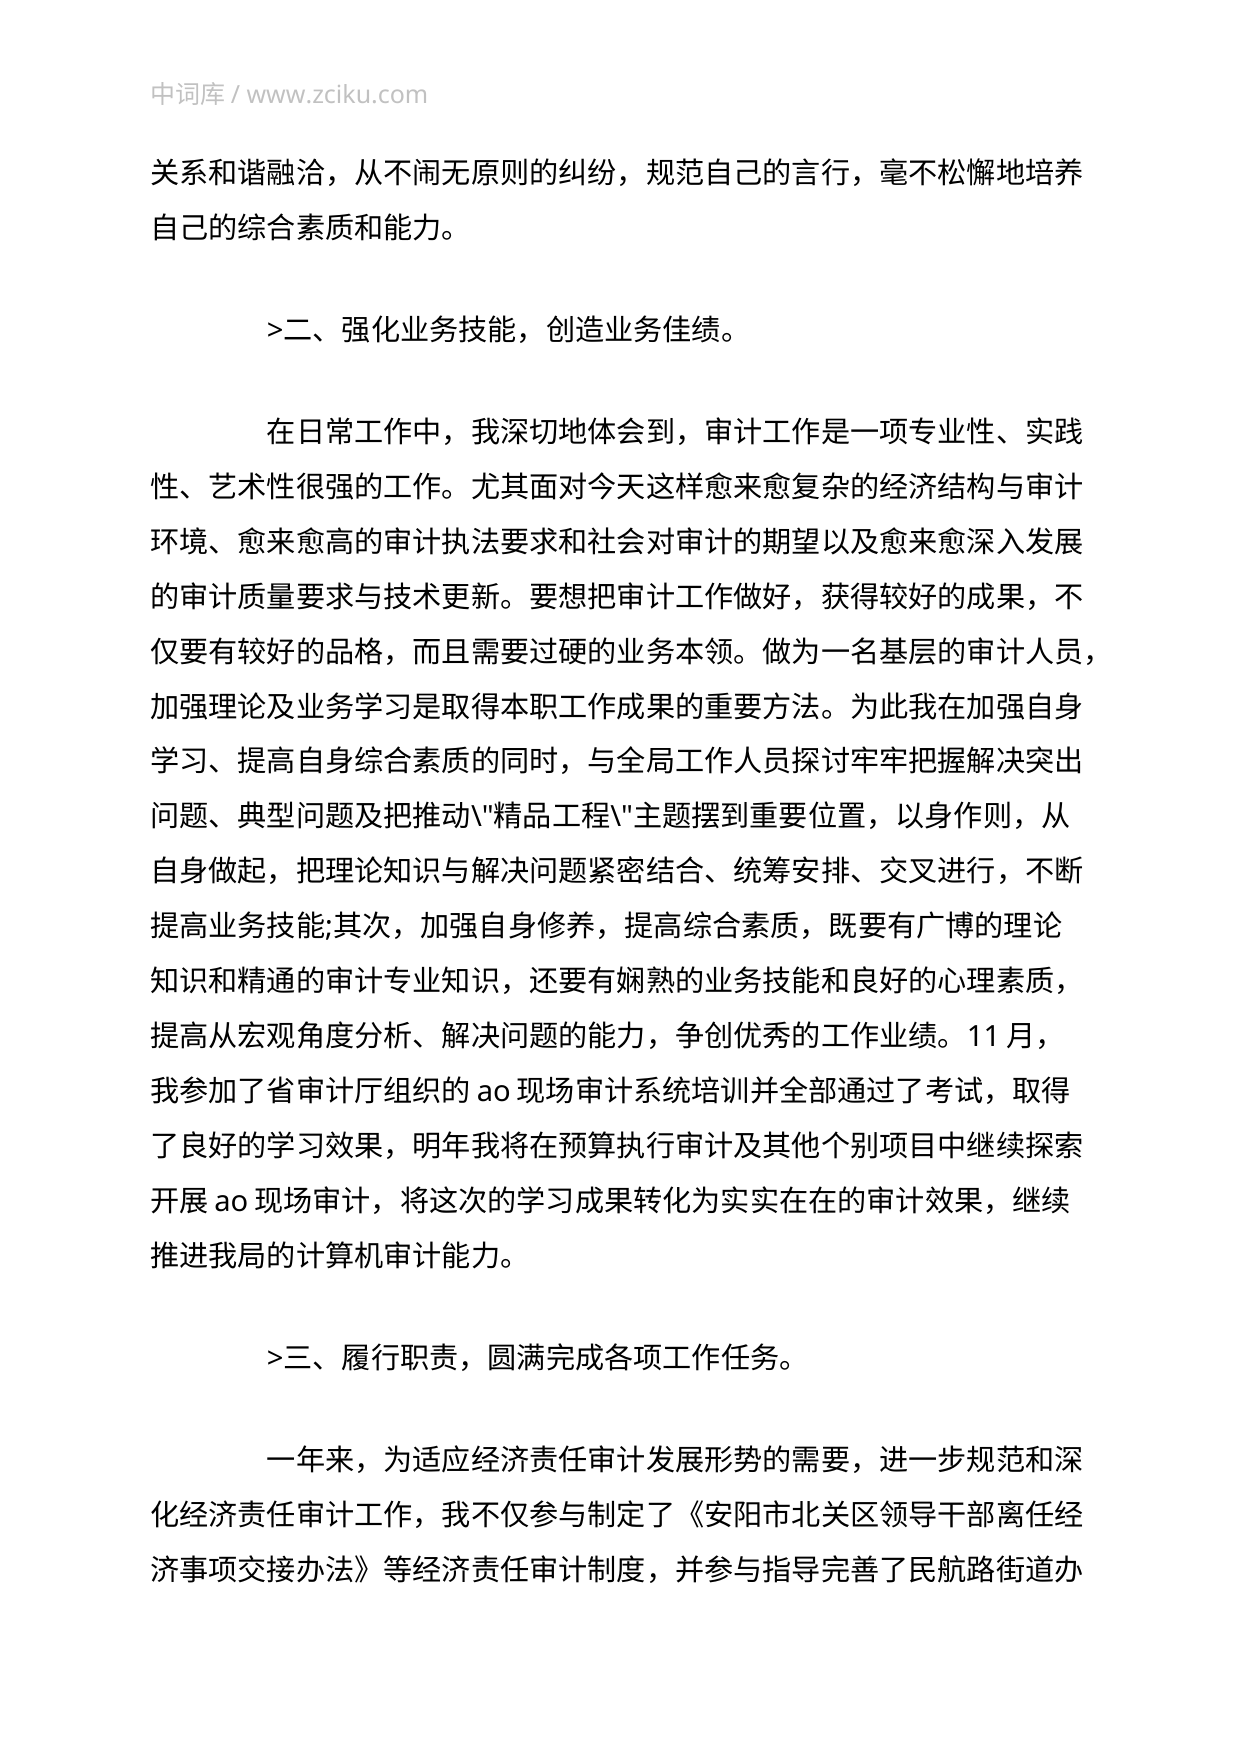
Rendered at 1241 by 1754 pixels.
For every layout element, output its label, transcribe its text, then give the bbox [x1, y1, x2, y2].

text >二、强化业务技能，创造业务佳绩。 [150, 307, 1090, 349]
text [150, 150, 1090, 247]
text 在日常工作中，我深切地体会到，审计工作是一项专业性、实践性、艺术性很强的工作。尤其面对今天这样愈来愈复杂的经济结构与审计环境、愈来愈高的审计执法要求和社会对审计的期望以及愈来愈深入发展的审计质量要求与技术更新。要想把审计工作做好，获得较好的成果，不仅要有较好的品格，而且需要过硬的业务本领。做为一名基层的审计人员，加强理论及业务学习是取得本职工作成果的重要方法。为此我在加强自身学习、提高自身综合素质的同时，与全局工作人员探讨牢牢把握解决突出问题、典型问题及把推动\"精品工程\"主题摆到重要位置，以身作则，从自身做起，把理论知识与解决问题紧密结合、统筹安排、交叉进行，不断提高业务技能;其次，加强自身修养，提高综合素质，既要有广博的理论知识和精通的审计专业知识，还要有娴熟的业务技能和良好的心理素质，提高从宏观角度分析、解决问题的能力，争创优秀的工作业绩。11月，我参加了省审计厅组织的ao现场审计系统培训并全部通过了考试，取得了良好的学习效果，明年我将在预算执行审计及其他个别项目中继续探索开展ao现场审计，将这次的学习成果转化为实实在在的审计效果，继续推进我局的计算机审计能力。 [150, 409, 1090, 1275]
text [150, 1436, 1090, 1588]
text >三、履行职责，圆满完成各项工作任务。 [150, 1334, 1090, 1377]
